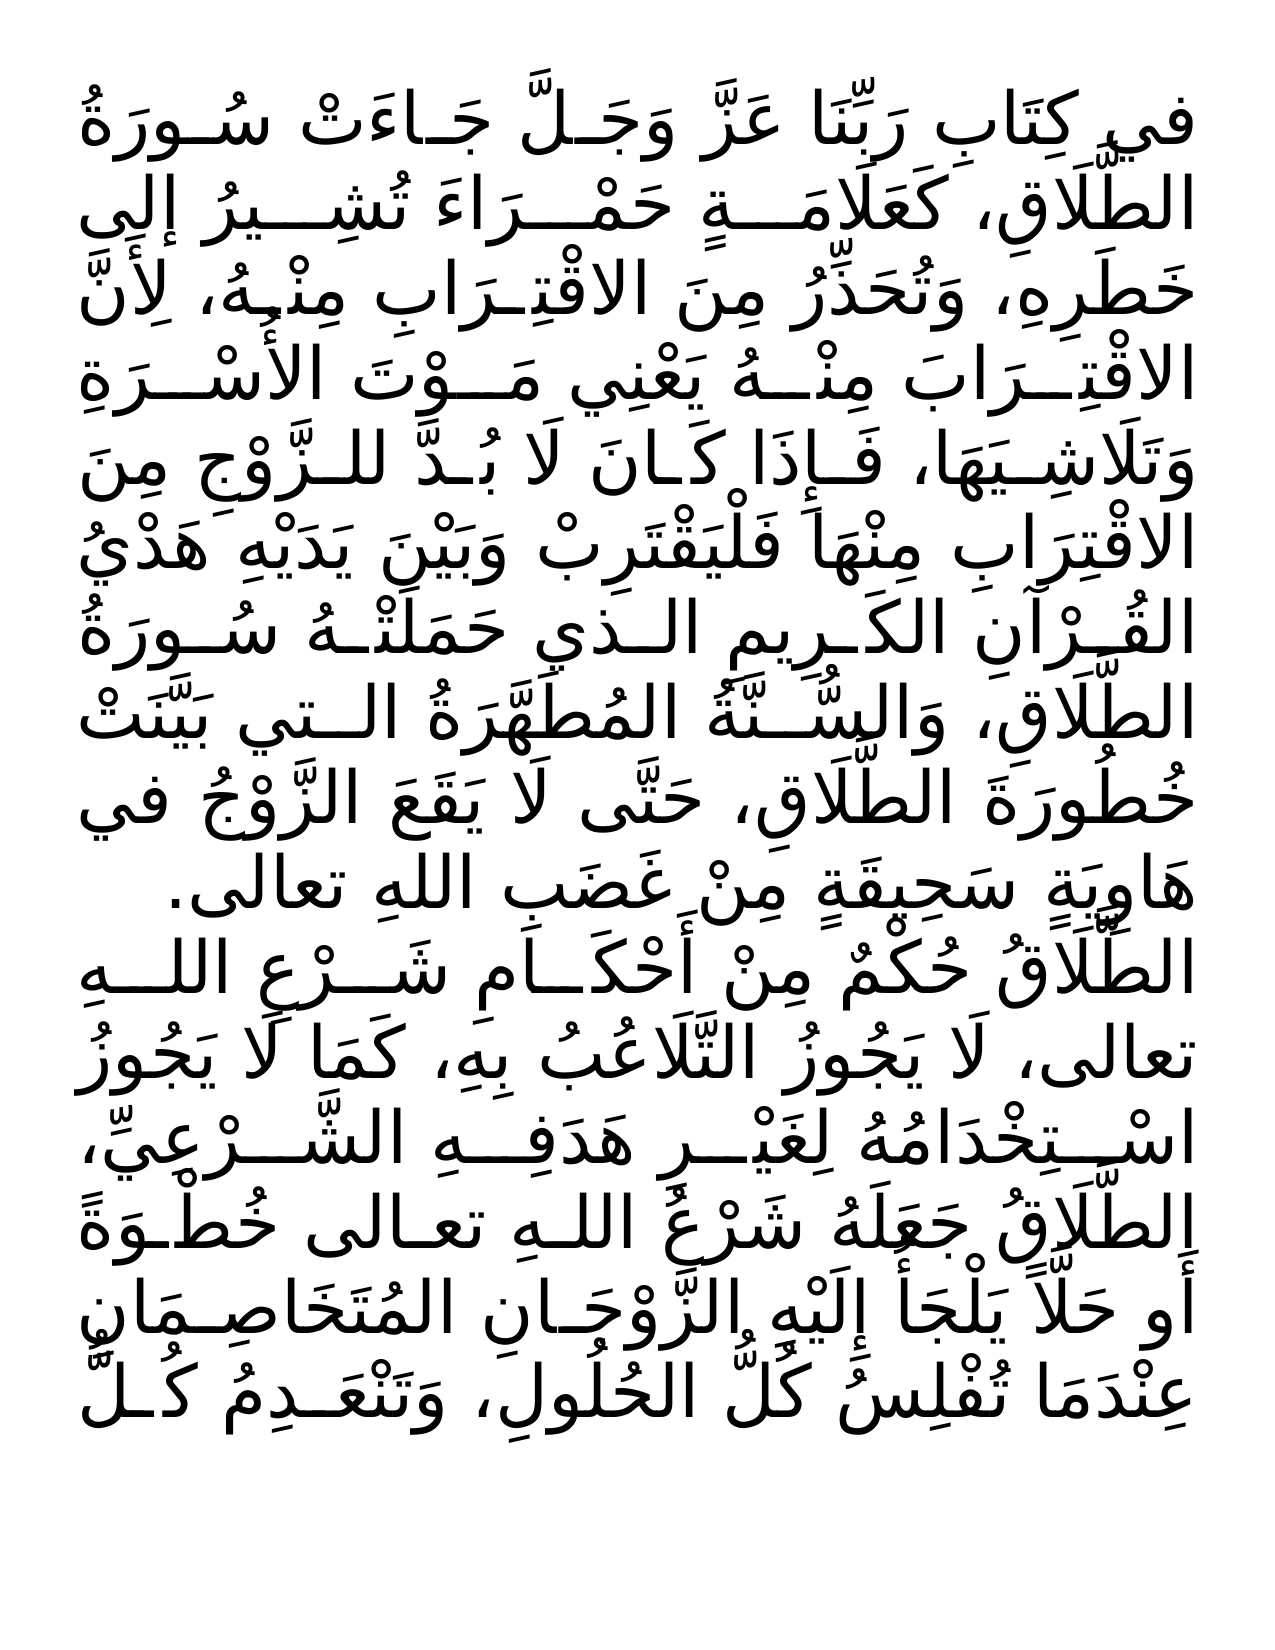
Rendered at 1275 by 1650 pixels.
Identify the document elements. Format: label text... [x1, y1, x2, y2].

text في كِتَابِ رَبِّنَا عَزَّ وَجَلَّ جَاءَتْ سُورَةُ الطَّلَاقِ، كَعَلَامَةٍ حَمْرَاءَ تُشِيرُ إلى خَطَرِهِ، وَتُحَذِّرُ مِنَ الاقْتِرَابِ مِنْهُ، لِأَنَّ الاقْتِرَابَ مِنْهُ يَعْنِي مَوْتَ الأُسْرَةِ وَتَلَاشِيَهَا، فَإِذَا كَانَ لَا بُدَّ للزَّوْجِ مِنَ الاقْتِرَابِ مِنْهَا فَلْيَقْتَرِبْ وَبَيْنَ يَدَيْهِ هَدْيُ القُرْآنِ الكَرِيمِ الذي حَمَلَتْهُ سُورَةُ الطَّلَاقِ، وَالسُّنَّةُ المُطَهَّرَةُ التي بَيَّنَتْ خُطُورَةَ الطَّلَاقِ، حَتَّى لَا يَقَعَ الزَّوْجُ في هَاوِيَةٍ سَحِيقَةٍ مِنْ غَضَبِ اللهِ تعالى. [77, 77, 1198, 926]
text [77, 926, 1198, 1435]
